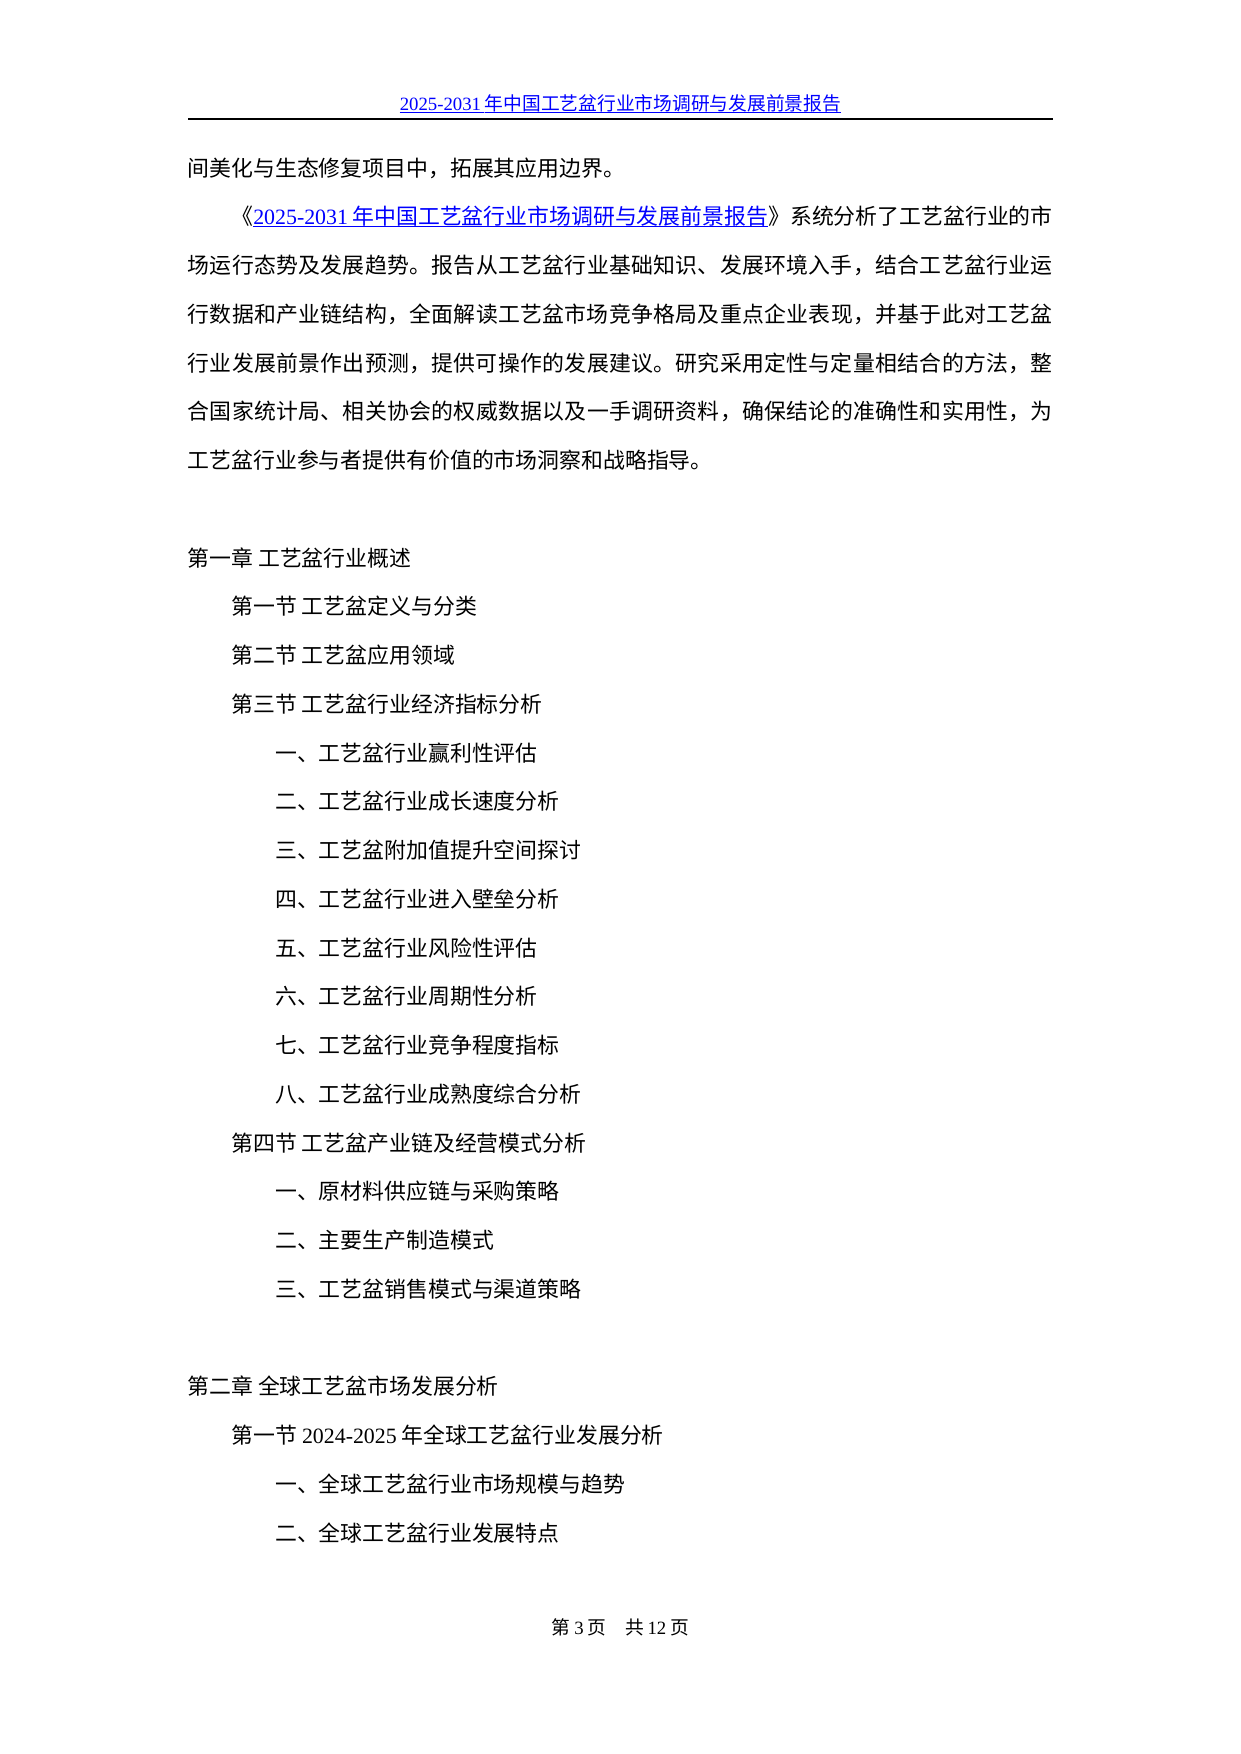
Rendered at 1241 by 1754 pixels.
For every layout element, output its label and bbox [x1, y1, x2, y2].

text [187, 150, 1053, 1548]
